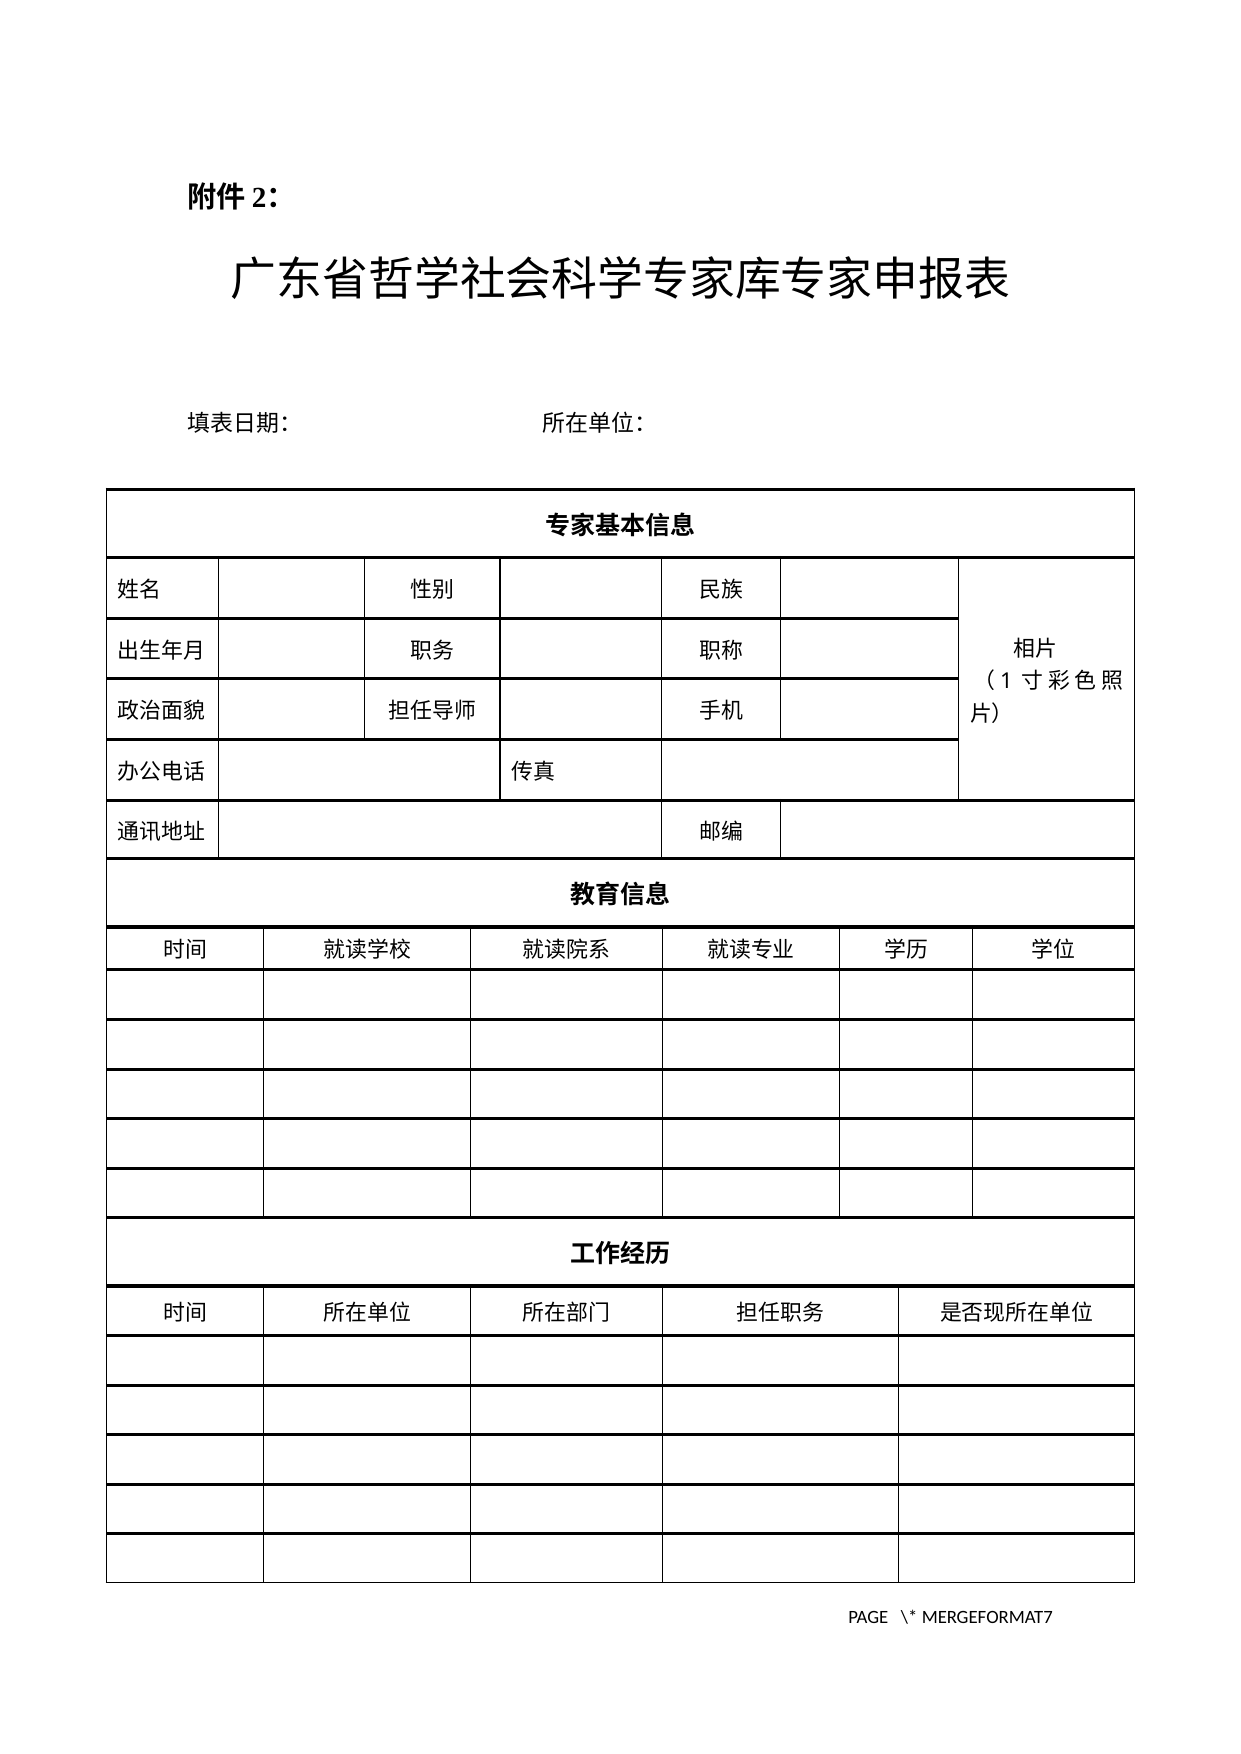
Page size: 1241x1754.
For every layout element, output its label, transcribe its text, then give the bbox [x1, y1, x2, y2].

table_cell 性别 [365, 559, 499, 617]
table_cell [107, 1535, 263, 1582]
table_cell 所在部门 [471, 1288, 662, 1334]
table_cell 职称 [662, 620, 780, 677]
table_cell 政治面貌 [107, 680, 218, 738]
table_cell 通讯地址 [107, 802, 218, 857]
table_cell [781, 620, 958, 677]
table_cell [501, 680, 661, 738]
table_cell 时间 [107, 929, 263, 968]
text 附件2： [187, 162, 1053, 227]
table_cell [899, 1486, 1134, 1532]
table_cell [663, 1387, 898, 1433]
table_cell [840, 1021, 972, 1067]
text 广东省哲学社会科学专家库专家申报表 [187, 227, 1053, 324]
table_cell [663, 1170, 839, 1216]
table_cell [264, 1170, 470, 1216]
table_cell [973, 1021, 1134, 1067]
table_cell 担任职务 [663, 1288, 898, 1334]
table_cell 邮编 [662, 802, 780, 857]
table_cell 所在单位 [264, 1288, 470, 1334]
table_cell [107, 1337, 263, 1383]
table_cell [264, 1486, 470, 1532]
table_cell [663, 1021, 839, 1067]
text 填表日期： 所在单位： [187, 389, 1053, 454]
table_cell [471, 1535, 662, 1582]
table_cell [219, 802, 661, 857]
table_cell 职务 [365, 620, 499, 677]
table_cell [264, 1071, 470, 1117]
table_cell 民族 [662, 559, 780, 617]
table_cell [663, 1071, 839, 1117]
table_cell [663, 1486, 898, 1532]
table_cell [471, 1486, 662, 1532]
table_cell [899, 1387, 1134, 1433]
table_cell 相片 （1寸彩色照片） [959, 559, 1134, 799]
table_cell [899, 1535, 1134, 1582]
table_cell 学位 [973, 929, 1134, 968]
table_cell [663, 1120, 839, 1167]
table_cell [264, 1387, 470, 1433]
table_cell [781, 680, 958, 738]
table_cell [840, 1120, 972, 1167]
table_cell [973, 971, 1134, 1018]
table_cell 就读专业 [663, 929, 839, 968]
table_cell [781, 559, 958, 617]
table_cell [662, 741, 958, 799]
table_cell [264, 1021, 470, 1067]
table_cell [899, 1436, 1134, 1483]
table_cell [840, 1170, 972, 1216]
table_cell 手机 [662, 680, 780, 738]
table_cell [264, 971, 470, 1018]
table_cell 教育信息 [107, 860, 1134, 925]
table_cell 办公电话 [107, 741, 218, 799]
table_cell [840, 1071, 972, 1117]
table_cell [471, 1021, 662, 1067]
table_cell [264, 1337, 470, 1383]
table_cell [899, 1337, 1134, 1383]
table_cell [663, 971, 839, 1018]
table_cell [264, 1436, 470, 1483]
table_cell 姓名 [107, 559, 218, 617]
table_cell [107, 1021, 263, 1067]
table_cell [663, 1436, 898, 1483]
table_cell [219, 559, 364, 617]
table_cell [219, 680, 364, 738]
table_cell [471, 1170, 662, 1216]
table_cell 工作经历 [107, 1219, 1134, 1284]
table_cell [471, 1120, 662, 1167]
table_cell [107, 1120, 263, 1167]
table_cell 担任导师 [365, 680, 499, 738]
table_cell [663, 1535, 898, 1582]
table_cell [219, 741, 499, 799]
table_cell [840, 971, 972, 1018]
table_cell [471, 1436, 662, 1483]
table_cell 就读院系 [471, 929, 662, 968]
table_cell [501, 620, 661, 677]
table_cell [471, 971, 662, 1018]
table_cell 传真 [501, 741, 661, 799]
table_cell [107, 1170, 263, 1216]
table_cell 学历 [840, 929, 972, 968]
table_cell [663, 1337, 898, 1383]
table_cell [264, 1120, 470, 1167]
table_cell [107, 1387, 263, 1433]
table_cell [107, 1071, 263, 1117]
table_cell 时间 [107, 1288, 263, 1334]
table_cell [973, 1071, 1134, 1117]
table_cell [781, 802, 1134, 857]
table_cell 出生年月 [107, 620, 218, 677]
table_cell [471, 1337, 662, 1383]
table_cell [471, 1071, 662, 1117]
table_cell [264, 1535, 470, 1582]
table_cell [501, 559, 661, 617]
table_cell [107, 1486, 263, 1532]
table_cell [973, 1170, 1134, 1216]
table_cell [107, 1436, 263, 1483]
table_header 专家基本信息 [107, 491, 1134, 556]
table_cell 是否现所在单位 [899, 1288, 1134, 1334]
table_cell [219, 620, 364, 677]
table_cell 就读学校 [264, 929, 470, 968]
table_cell [107, 971, 263, 1018]
table_cell [973, 1120, 1134, 1167]
table_cell [471, 1387, 662, 1433]
